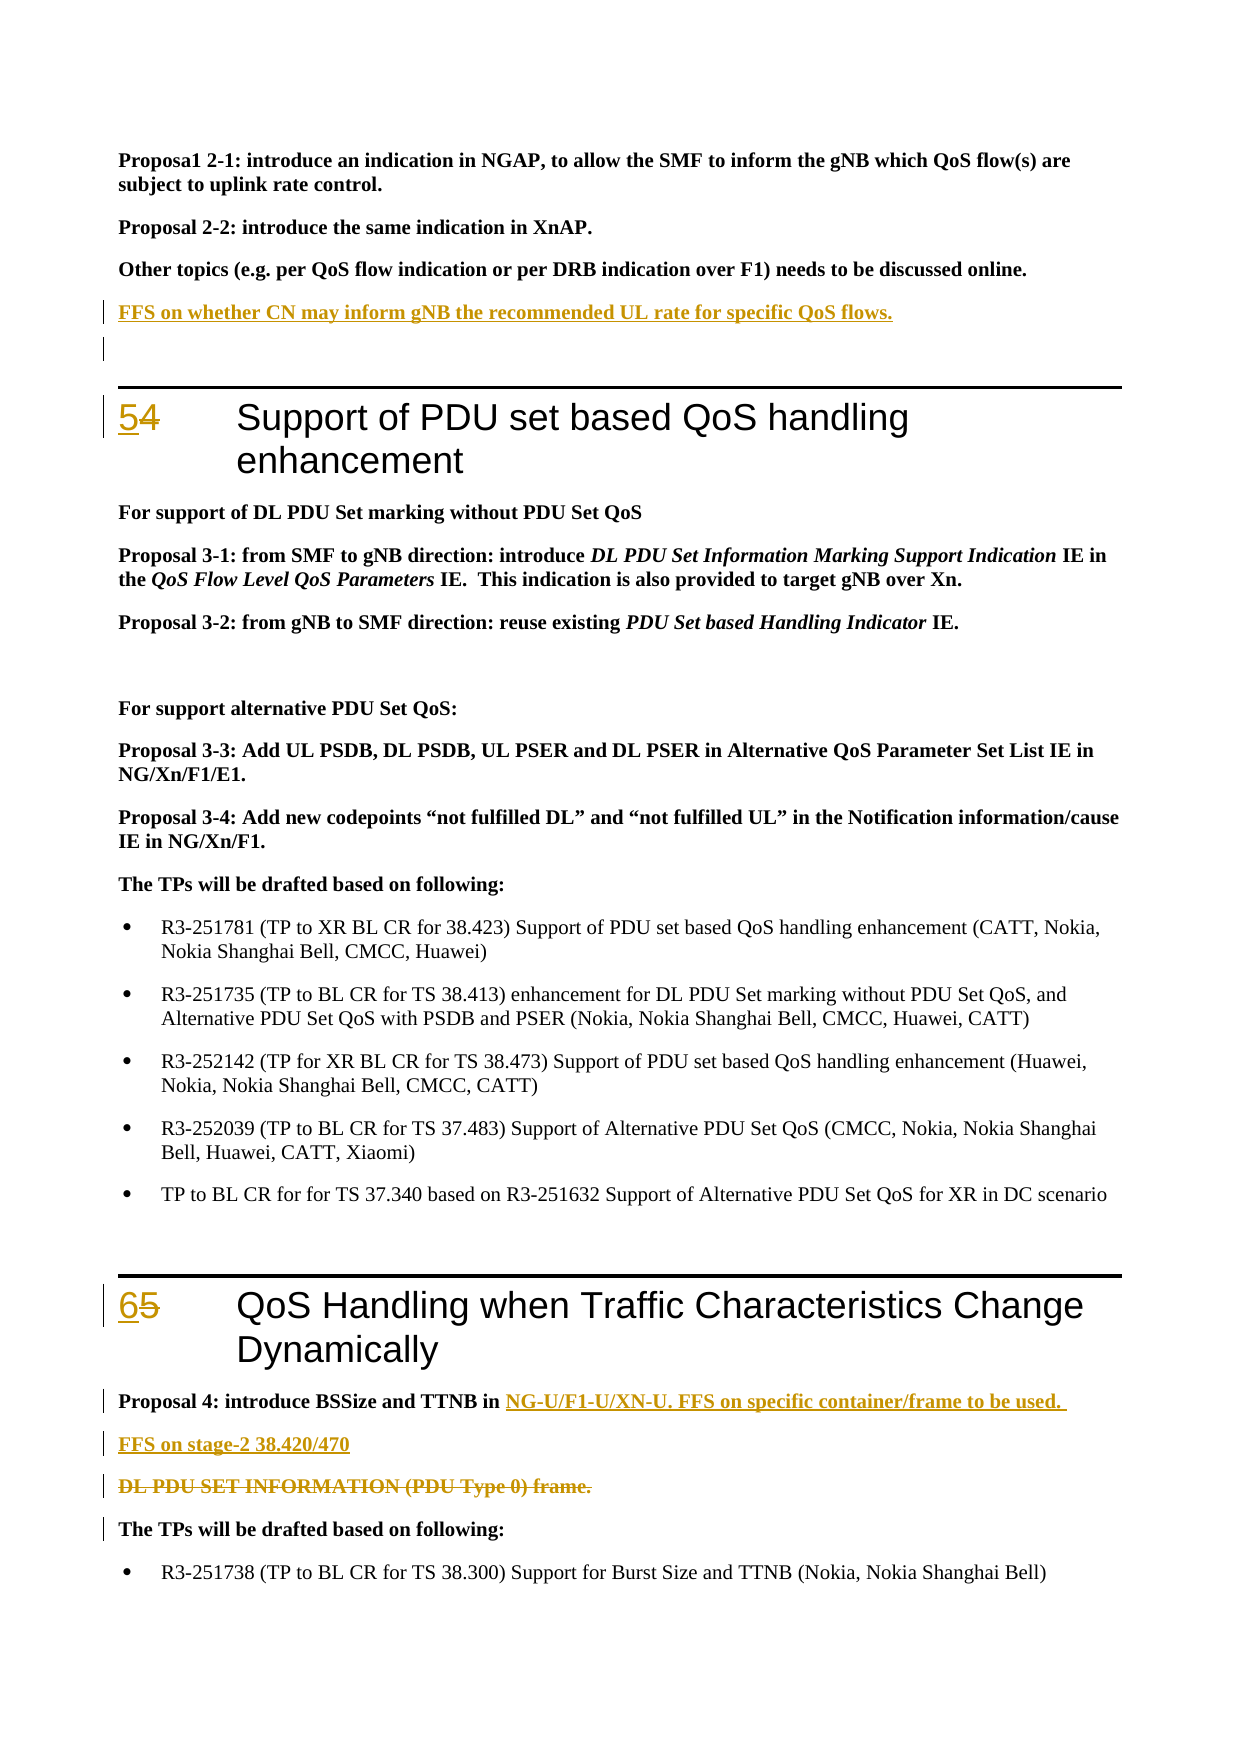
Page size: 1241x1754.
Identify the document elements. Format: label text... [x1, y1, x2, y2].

list R3-251781 (TP to XR BL CR for 38.423) Support of PDU set based QoS handling enhancement (CATT, Nokia, Nokia Shanghai Bell, CMCC, Huawei) [123, 915, 1122, 963]
text Proposal 4: introduce BSSize and TTNB in [118, 1389, 1122, 1413]
text Proposal 3-4: Add new codepoints “not fulfilled DL” and “not fulfilled UL” in the Notification information/cause IE in NG/Xn/F1. [118, 805, 1122, 853]
subtitle Support of PDU set based QoS handling enhancement [118, 389, 1122, 481]
subtitle QoS Handling when Traffic Characteristics Change Dynamically [118, 1278, 1122, 1370]
list R3-251735 (TP to BL CR for TS 38.413) enhancement for DL PDU Set marking without PDU Set QoS, and Alternative PDU Set QoS with PSDB and PSER (Nokia, Nokia Shanghai Bell, CMCC, Huawei, CATT) [123, 982, 1122, 1030]
text Other topics (e.g. per QoS flow indication or per DRB indication over F1) needs to be discussed online. [118, 257, 1122, 281]
text Proposal 3-3: Add UL PSDB, DL PSDB, UL PSER and DL PSER in Alternative QoS Parameter Set List IE in NG/Xn/F1/E1. [118, 738, 1122, 786]
list R3-252039 (TP to BL CR for TS 37.483) Support of Alternative PDU Set QoS (CMCC, Nokia, Nokia Shanghai Bell, Huawei, CATT, Xiaomi) [123, 1116, 1122, 1164]
list R3-252142 (TP for XR BL CR for TS 38.473) Support of PDU set based QoS handling enhancement (Huawei, Nokia, Nokia Shanghai Bell, CMCC, CATT) [123, 1049, 1122, 1097]
text For support alternative PDU Set QoS: [118, 696, 1122, 719]
list TP to BL CR for for TS 37.340 based on R3-251632 Support of Alternative PDU Set QoS for XR in DC scenario [123, 1182, 1122, 1206]
text Proposal 3-2: from gNB to SMF direction: reuse existing PDU Set based Handling Indicator IE. [118, 610, 1122, 634]
text Proposal 2-2: introduce the same indication in XnAP. [118, 214, 1122, 239]
text For support of DL PDU Set marking without PDU Set QoS [118, 500, 1122, 524]
list R3-251738 (TP to BL CR for TS 38.300) Support for Burst Size and TTNB (Nokia, Nokia Shanghai Bell) [123, 1560, 1122, 1584]
text The TPs will be drafted based on following: [118, 872, 1122, 896]
text Proposa1 2-1: introduce an indication in NGAP, to allow the SMF to inform the gNB which QoS flow(s) are subject to uplink rate control. [118, 148, 1122, 196]
text Proposal 3-1: from SMF to gNB direction: introduce DL PDU Set Information Marking Support Indication IE in the QoS Flow Level QoS Parameters IE. This indication is also provided to target gNB over Xn. [118, 543, 1122, 591]
text The TPs will be drafted based on following: [118, 1517, 1122, 1541]
